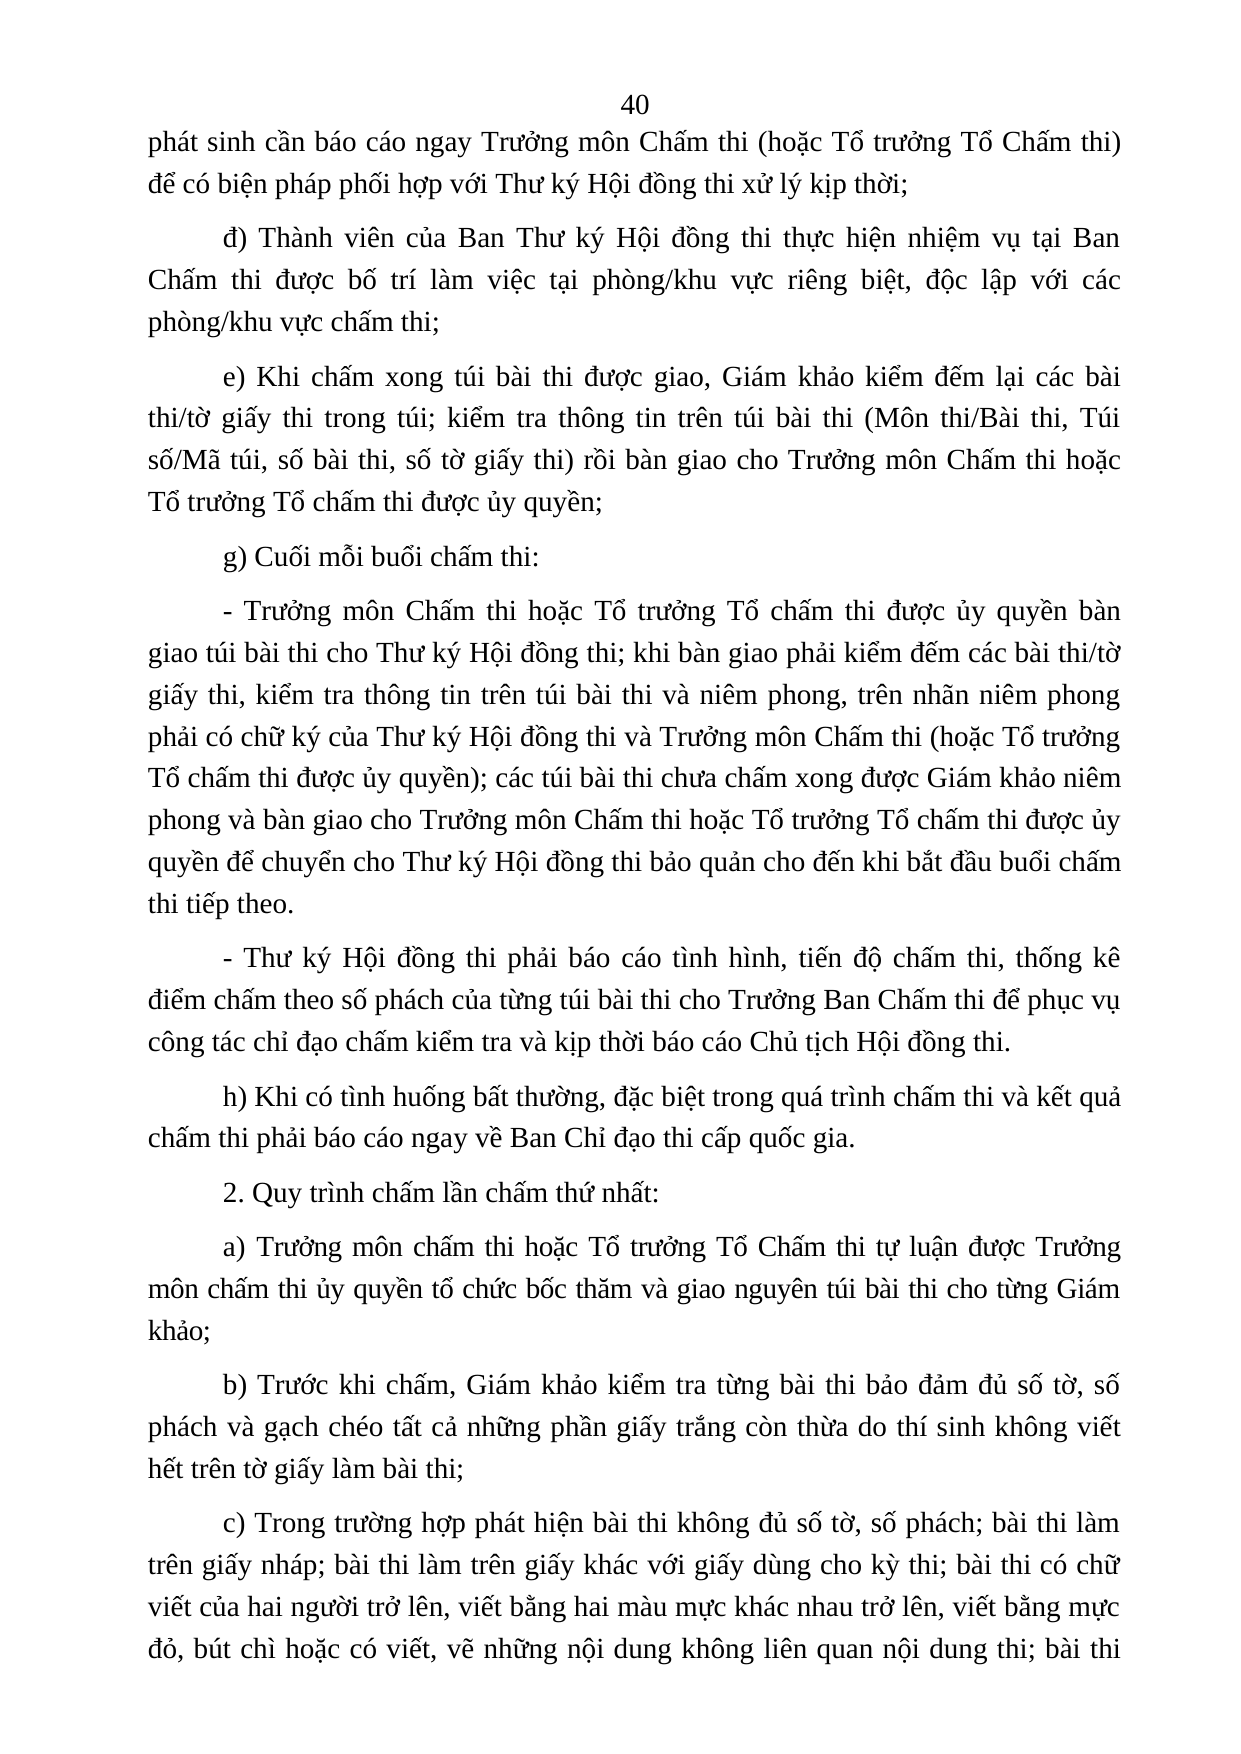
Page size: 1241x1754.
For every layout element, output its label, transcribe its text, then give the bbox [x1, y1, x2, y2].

text g) Cuối mỗi buổi chấm thi: [148, 539, 1122, 572]
text 2. Quy trình chấm lần chấm thứ nhất: [148, 1175, 1122, 1208]
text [148, 1506, 1122, 1665]
text e) Khi chấm xong túi bài thi được giao, Giám khảo kiểm đếm lại các bài thi/tờ giấy thi trong túi; kiểm tra thông tin trên túi bài thi (Môn thi/Bài thi, Túi số/Mã túi, số bài thi, số tờ giấy thi) rồi bàn giao cho Trưởng môn Chấm thi hoặc Tổ trưởng Tổ chấm thi được ủy quyền; [148, 359, 1122, 518]
text b) Trước khi chấm, Giám khảo kiểm tra từng bài thi bảo đảm đủ số tờ, số phách và gạch chéo tất cả những phần giấy trắng còn thừa do thí sinh không viết hết trên tờ giấy làm bài thi; [148, 1367, 1122, 1485]
text - Trưởng môn Chấm thi hoặc Tổ trưởng Tổ chấm thi được ủy quyền bàn giao túi bài thi cho Thư ký Hội đồng thi; khi bàn giao phải kiểm đếm các bài thi/tờ giấy thi, kiểm tra thông tin trên túi bài thi và niêm phong, trên nhãn niêm phong phải có chữ ký của Thư ký Hội đồng thi và Trưởng môn Chấm thi (hoặc Tổ trưởng Tổ chấm thi được ủy quyền); các túi bài thi chưa chấm xong được Giám khảo niêm phong và bàn giao cho Trưởng môn Chấm thi hoặc Tổ trưởng Tổ chấm thi được ủy quyền để chuyển cho Thư ký Hội đồng thi bảo quản cho đến khi bắt đầu buổi chấm thi tiếp theo. [148, 593, 1122, 920]
text đ) Thành viên của Ban Thư ký Hội đồng thi thực hiện nhiệm vụ tại Ban Chấm thi được bố trí làm việc tại phòng/khu vực riêng biệt, độc lập với các phòng/khu vực chấm thi; [148, 221, 1122, 338]
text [148, 124, 1122, 200]
text a) Trưởng môn chấm thi hoặc Tổ trưởng Tổ Chấm thi tự luận được Trưởng môn chấm thi ủy quyền tổ chức bốc thăm và giao nguyên túi bài thi cho từng Giám khảo; [148, 1229, 1122, 1347]
text h) Khi có tình huống bất thường, đặc biệt trong quá trình chấm thi và kết quả chấm thi phải báo cáo ngay về Ban Chỉ đạo thi cấp quốc gia. [148, 1079, 1122, 1154]
text - Thư ký Hội đồng thi phải báo cáo tình hình, tiến độ chấm thi, thống kê điểm chấm theo số phách của từng túi bài thi cho Trưởng Ban Chấm thi để phục vụ công tác chỉ đạo chấm kiểm tra và kịp thời báo cáo Chủ tịch Hội đồng thi. [148, 941, 1122, 1058]
